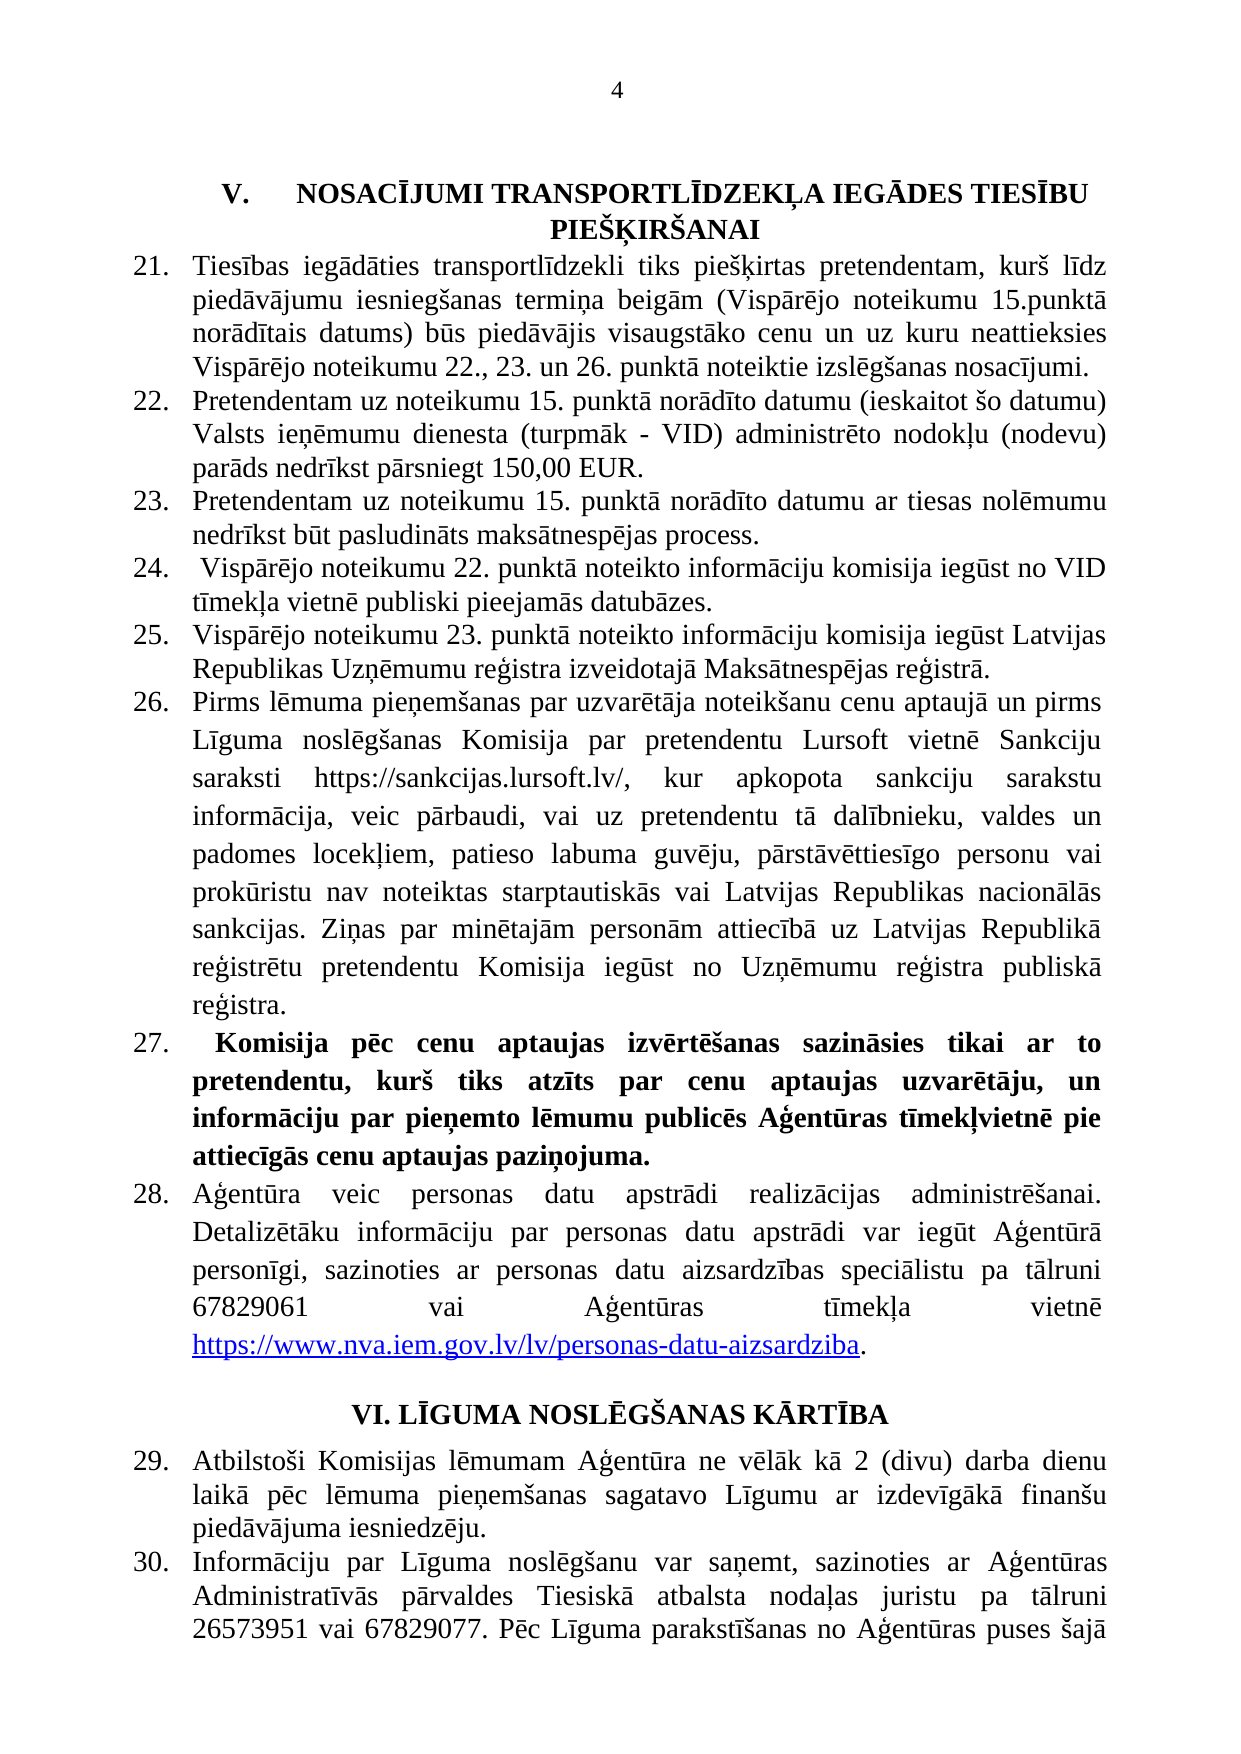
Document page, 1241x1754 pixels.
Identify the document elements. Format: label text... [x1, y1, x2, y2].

text VI. Līguma noslēgšanas kārtība [133, 1397, 1107, 1431]
list Vispārējo noteikumu 22. punktā noteikto informāciju komisija iegūst no VID tīmekļa vietnē publiski pieejamās datubāzes. [133, 550, 1107, 617]
list Atbilstoši Komisijas lēmumam Aģentūra ne vēlāk kā 2 (divu) darba dienu laikā pēc lēmuma pieņemšanas sagatavo Līgumu ar izdevīgākā finanšu piedāvājuma iesniedzēju. [133, 1443, 1107, 1544]
list Vispārējo noteikumu 23. punktā noteikto informāciju komisija iegūst Latvijas Republikas Uzņēmumu reģistra izveidotajā Maksātnespējas reģistrā. [133, 617, 1107, 684]
list Aģentūra veic personas datu apstrādi realizācijas administrēšanai. Detalizētāku informāciju par personas datu apstrādi var iegūt Aģentūrā personīgi, sazinoties ar personas datu aizsardzības speciālistu pa tālruni 67829061 vai Aģentūras tīmekļa vietnē https://www.nva.iem.gov.lv/lv/personas-datu-aizsardziba. [133, 1176, 1102, 1361]
list NOSACĪJUMI TRANSPORTLĪDZEKĻA IEGĀDES TIESĪBU PIEŠĶIRŠANAI [208, 176, 1102, 246]
list Pretendentam uz noteikumu 15. punktā norādīto datumu ar tiesas nolēmumu nedrīkst būt pasludināts maksātnespējas process. [133, 483, 1107, 550]
list Pirms lēmuma pieņemšanas par uzvarētāja noteikšanu cenu aptaujā un pirms Līguma noslēgšanas Komisija par pretendentu Lursoft vietnē Sankciju saraksti https://sankcijas.lursoft.lv/, kur apkopota sankciju sarakstu informācija, veic pārbaudi, vai uz pretendentu tā dalībnieku, valdes un padomes locekļiem, patieso labuma guvēju, pārstāvēttiesīgo personu vai prokūristu nav noteiktas starptautiskās vai Latvijas Republikas nacionālās sankcijas. Ziņas par minētajām personām attiecībā uz Latvijas Republikā reģistrētu pretendentu Komisija iegūst no Uzņēmumu reģistra publiskā reģistra. [133, 684, 1102, 1021]
list Tiesības iegādāties transportlīdzekli tiks piešķirtas pretendentam, kurš līdz piedāvājumu iesniegšanas termiņa beigām (Vispārējo noteikumu 15.punktā norādītais datums) būs piedāvājis visaugstāko cenu un uz kuru neattieksies Vispārējo noteikumu 22., 23. un 26. punktā noteiktie izslēgšanas nosacījumi. [133, 248, 1107, 383]
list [133, 1544, 1107, 1645]
list Komisija pēc cenu aptaujas izvērtēšanas sazināsies tikai ar to pretendentu, kurš tiks atzīts par cenu aptaujas uzvarētāju, un informāciju par pieņemto lēmumu publicēs Aģentūras tīmekļvietnē pie attiecīgās cenu aptaujas paziņojuma. [133, 1025, 1102, 1172]
list Pretendentam uz noteikumu 15. punktā norādīto datumu (ieskaitot šo datumu) Valsts ieņēmumu dienesta (turpmāk - VID) administrēto nodokļu (nodevu) parāds nedrīkst pārsniegt 150,00 EUR. [133, 383, 1107, 483]
